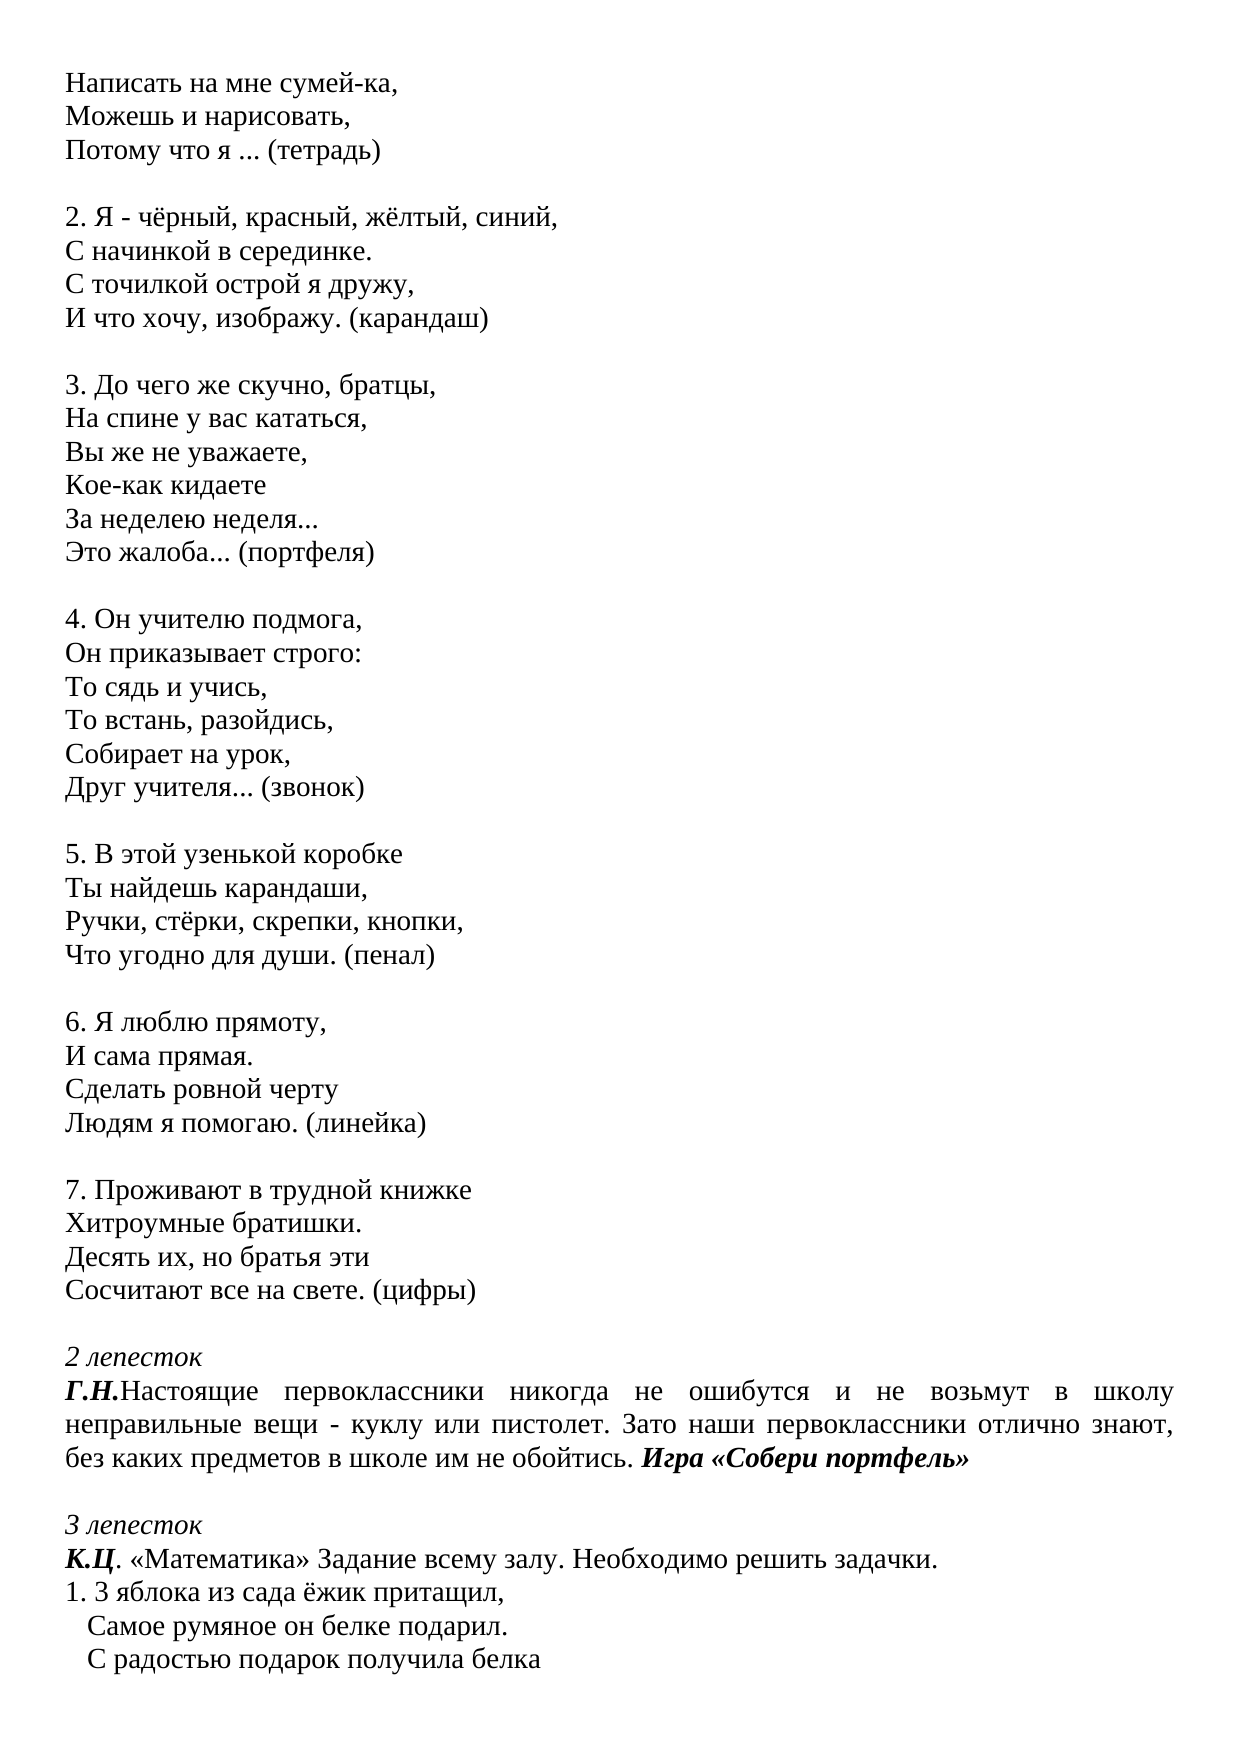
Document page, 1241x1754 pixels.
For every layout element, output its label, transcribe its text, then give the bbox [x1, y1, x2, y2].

text Г.Н.Настоящие первоклассники никогда не ошибутся и не возьмут в школу неправильные вещи - куклу или пистолет. Зато наши первоклассники отлично знают, без каких предметов в школе им не обойтись. Игра «Собери портфель» [65, 1373, 1175, 1474]
text И сама прямая. [65, 1038, 1175, 1071]
text 4. Он учителю подмога, [65, 602, 1175, 635]
text То встань, разойдись, [65, 702, 1175, 736]
text К.Ц. «Математика» Задание всему залу. Необходимо решить задачки. [65, 1541, 1175, 1574]
text 2 лепесток [65, 1339, 1175, 1373]
text С начинкой в серединке. [65, 233, 1175, 266]
text Это жалоба... (портфеля) [65, 534, 1175, 568]
text 5. В этой узенькой коробке [65, 836, 1175, 870]
text Собирает на урок, [65, 736, 1175, 769]
text Самое румяное он белке подарил. [65, 1608, 1175, 1641]
text С точилкой острой я дружу, [65, 266, 1175, 300]
text Сосчитают все на свете. (цифры) [65, 1272, 1175, 1306]
text Ты найдешь карандаши, [65, 870, 1175, 903]
text И что хочу, изображу. (карандаш) [65, 300, 1175, 333]
text За неделею неделя... [65, 501, 1175, 534]
text 3 лепесток [65, 1507, 1175, 1541]
text На спине у вас кататься, [65, 400, 1175, 434]
text Людям я помогаю. (линейка) [65, 1105, 1175, 1138]
text То сядь и учись, [65, 669, 1175, 702]
text Он приказывает строго: [65, 635, 1175, 669]
text 2. Я - чёрный, красный, жёлтый, синий, [65, 199, 1175, 233]
text 3. До чего же скучно, братцы, [65, 367, 1175, 400]
text Написать на мне сумей-ка, [65, 65, 1175, 98]
text Вы же не уважаете, [65, 434, 1175, 467]
text Что угодно для души. (пенал) [65, 937, 1175, 971]
text Ручки, стёрки, скрепки, кнопки, [65, 903, 1175, 937]
text 6. Я люблю прямоту, [65, 1004, 1175, 1038]
text Потому что я ... (тетрадь) [65, 132, 1175, 166]
text 7. Проживают в трудной книжке [65, 1172, 1175, 1205]
text 1. 3 яблока из сада ёжик притащил, [65, 1574, 1175, 1608]
text Хитроумные братишки. [65, 1205, 1175, 1239]
text Можешь и нарисовать, [65, 98, 1175, 132]
text С радостью подарок получила белка [65, 1641, 1175, 1675]
text Сделать ровной черту [65, 1071, 1175, 1105]
text Кое-как кидаете [65, 467, 1175, 501]
text Друг учителя... (звонок) [65, 769, 1175, 803]
text Десять их, но братья эти [65, 1239, 1175, 1272]
